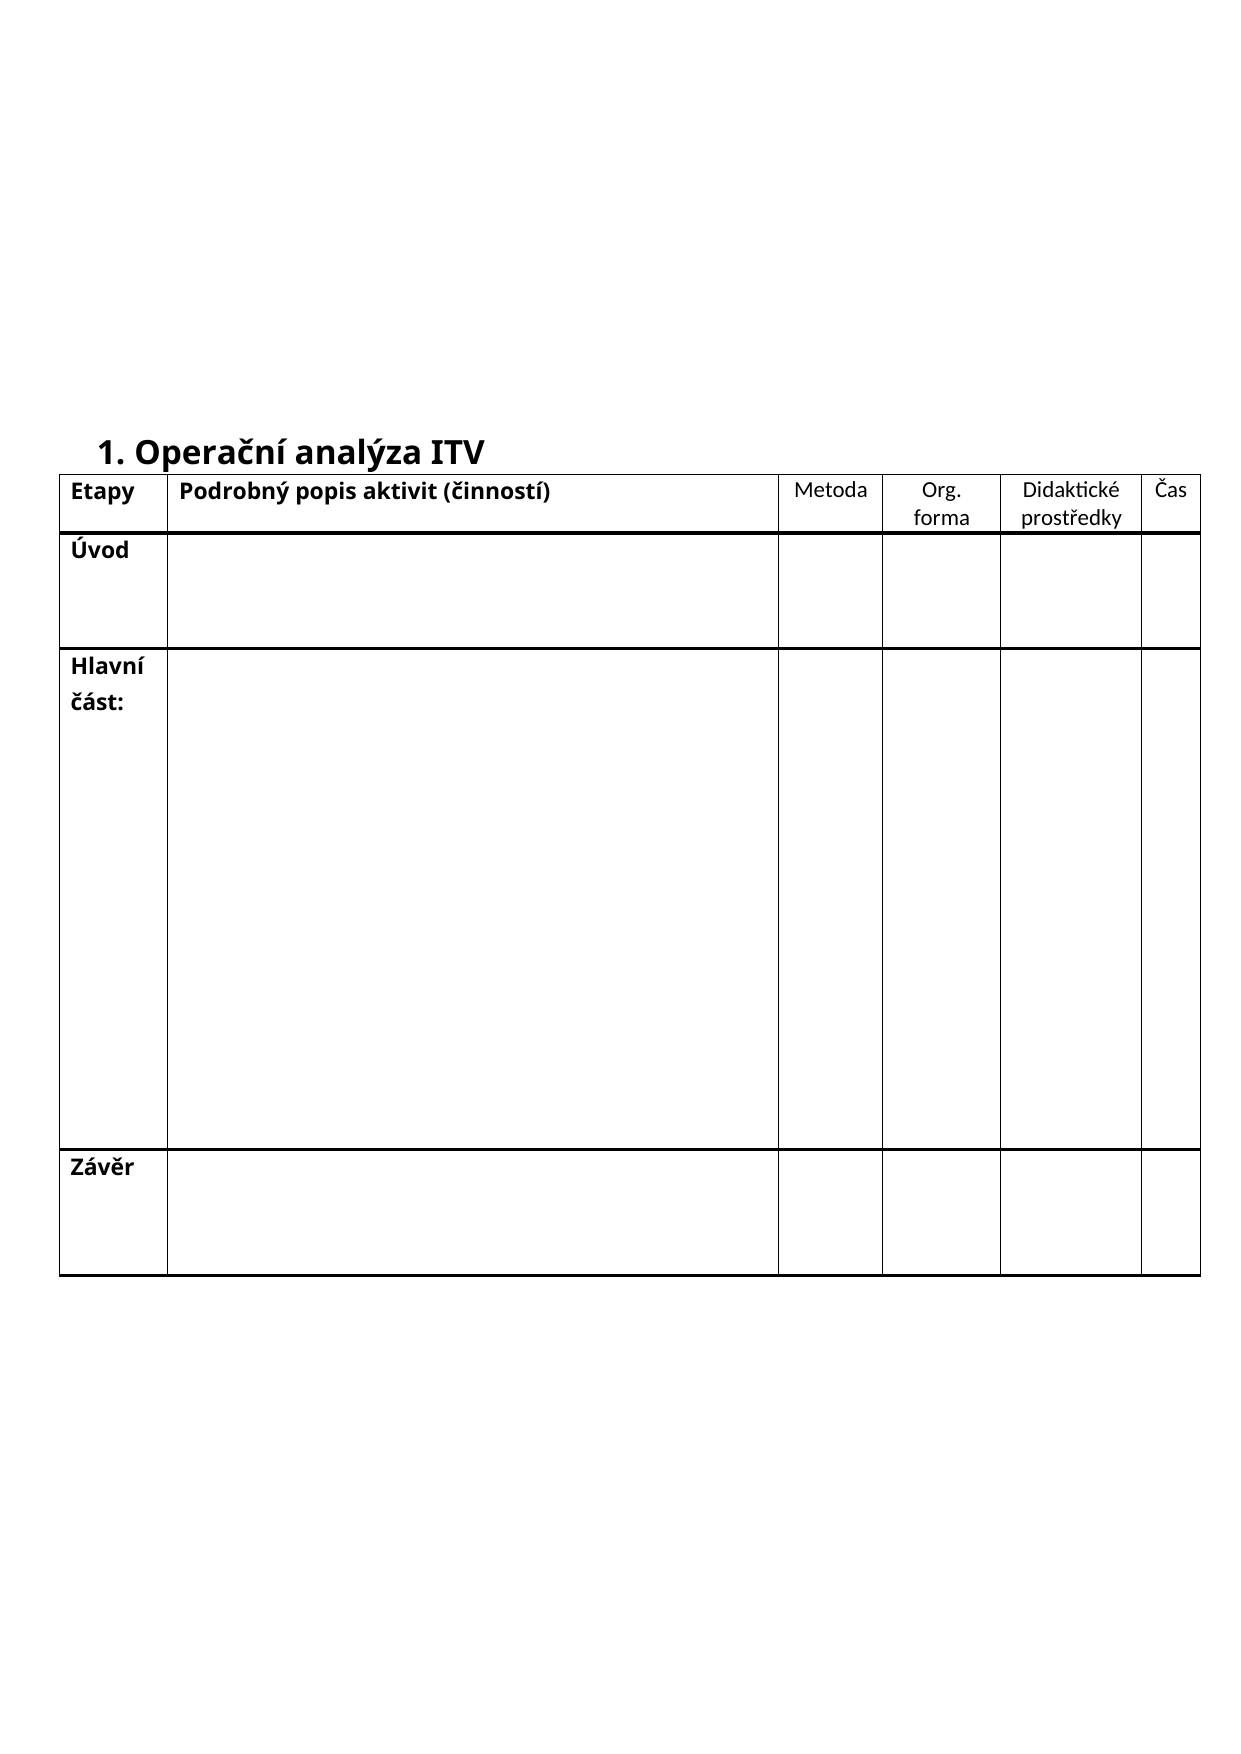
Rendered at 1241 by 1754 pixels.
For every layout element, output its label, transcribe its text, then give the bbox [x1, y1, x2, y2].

table_cell [168, 650, 778, 1148]
table_cell Závěr [60, 1151, 167, 1273]
table_cell [779, 535, 882, 647]
table_cell [1001, 1151, 1141, 1273]
table_header Metoda [779, 475, 882, 531]
table_cell Hlavní část: [60, 650, 167, 1148]
table_cell [168, 1151, 778, 1273]
table_cell [1142, 650, 1200, 1148]
table_header Etapy [60, 475, 167, 531]
table_cell [883, 535, 1000, 647]
table_cell Úvod [60, 535, 167, 647]
table_cell [1142, 1151, 1200, 1273]
table_header Org. forma [883, 475, 1000, 531]
table_cell [168, 535, 778, 647]
table_header Didaktické prostředky [1001, 475, 1141, 531]
table_cell [1142, 535, 1200, 647]
table_cell [883, 650, 1000, 1148]
table_cell [883, 1151, 1000, 1273]
table_header Podrobný popis aktivit (činností) [168, 475, 778, 531]
table_cell [779, 1151, 882, 1273]
list Operační analýza ITV [97, 429, 1181, 474]
table_cell [1001, 535, 1141, 647]
table_cell [779, 650, 882, 1148]
table_header Čas [1142, 475, 1200, 531]
table_cell [1001, 650, 1141, 1148]
